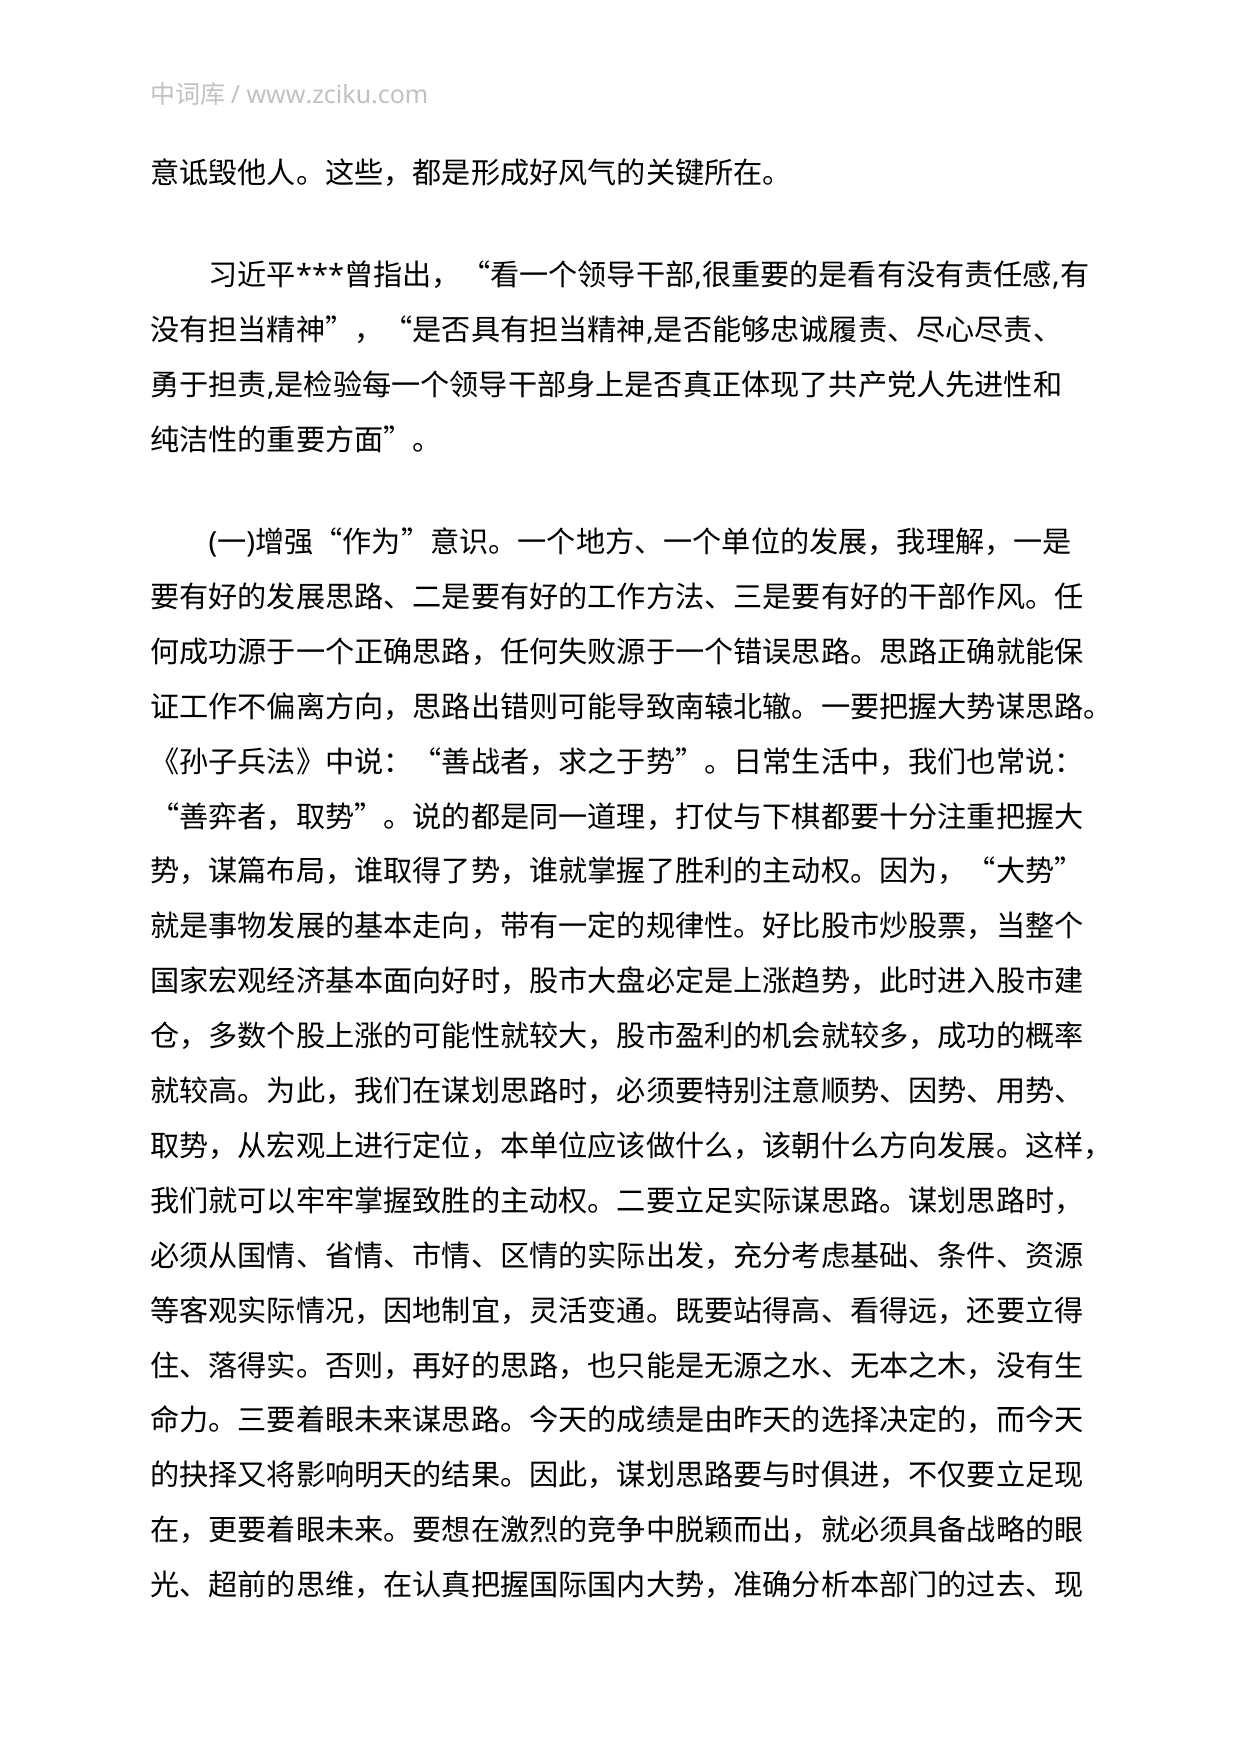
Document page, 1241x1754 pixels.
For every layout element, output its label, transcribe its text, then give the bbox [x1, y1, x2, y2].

text 习近平***曾指出，“看一个领导干部,很重要的是看有没有责任感,有没有担当精神”，“是否具有担当精神,是否能够忠诚履责、尽心尽责、勇于担责,是检验每一个领导干部身上是否真正体现了共产党人先进性和纯洁性的重要方面”。 [150, 252, 1090, 459]
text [150, 150, 1090, 192]
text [150, 518, 1090, 1604]
